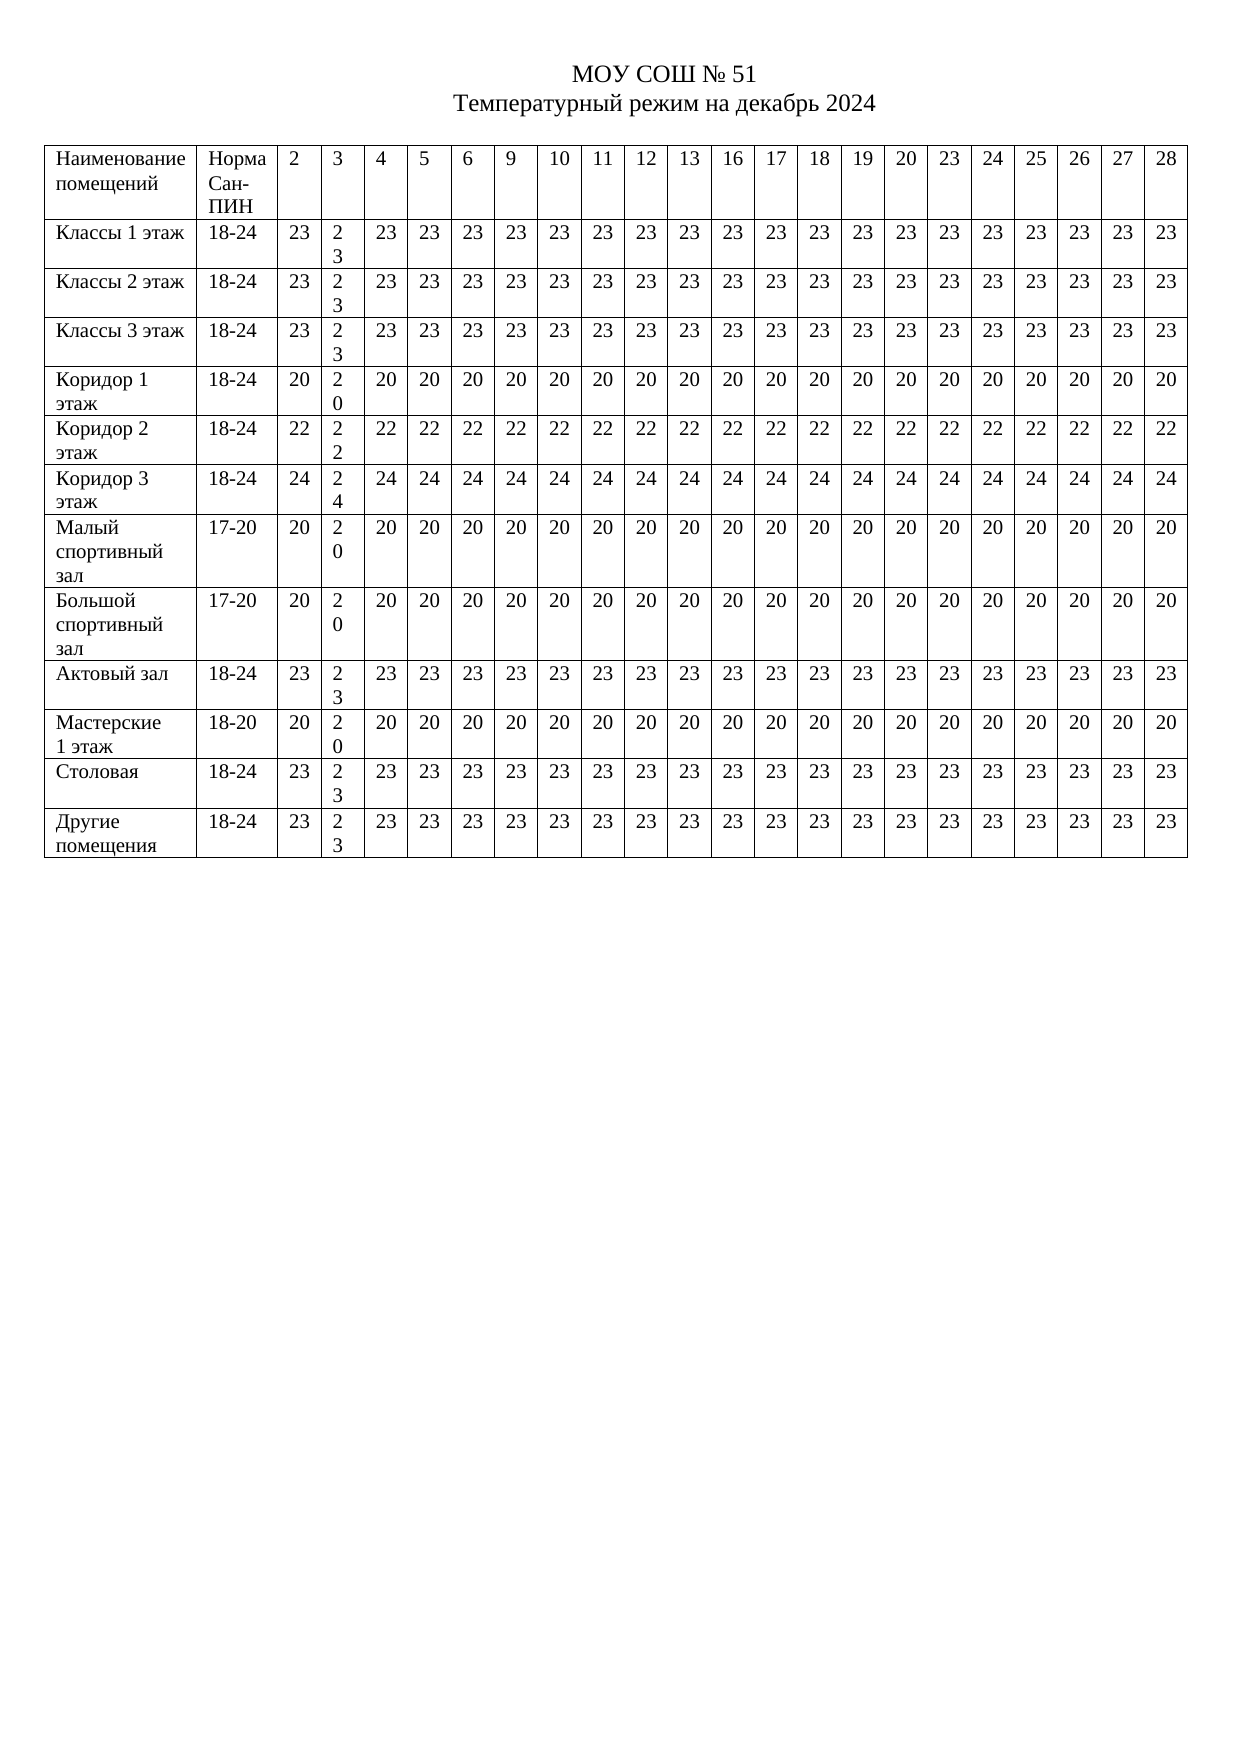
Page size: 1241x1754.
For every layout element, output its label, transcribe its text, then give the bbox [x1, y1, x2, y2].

table_cell 23 [625, 809, 667, 857]
table_cell 23 [1102, 661, 1144, 709]
table_cell 23 [452, 220, 494, 268]
table_cell 20 [842, 367, 884, 415]
table_cell 22 [408, 416, 451, 464]
table_cell 22 [495, 416, 537, 464]
table_header 6 [452, 146, 494, 218]
table_cell 20 [972, 515, 1014, 587]
table_cell 23 [712, 318, 754, 366]
table_cell 23 [668, 318, 711, 366]
table_cell 23 [1015, 759, 1057, 807]
table_cell 23 [408, 269, 451, 317]
table_cell 20 [755, 588, 797, 660]
table_cell 23 [842, 269, 884, 317]
table_cell 20 [885, 588, 927, 660]
table_cell 20 [972, 367, 1014, 415]
table_cell 23 [278, 809, 321, 857]
table_cell 22 [885, 416, 927, 464]
table_cell 20 [278, 515, 321, 587]
table_cell 23 [582, 220, 624, 268]
table_cell 20 [365, 367, 407, 415]
table_cell 24 [1145, 465, 1187, 513]
table_cell 23 [972, 318, 1014, 366]
table_cell 23 [538, 318, 581, 366]
table_cell 22 [972, 416, 1014, 464]
table_cell 23 [842, 759, 884, 807]
table_cell 23 [278, 759, 321, 807]
table_cell 20 [842, 710, 884, 758]
table_cell 23 [408, 220, 451, 268]
table_cell 23 [1015, 318, 1057, 366]
table_cell 23 [1058, 809, 1101, 857]
table_cell 23 [452, 759, 494, 807]
table_cell 20 [582, 515, 624, 587]
table_cell 23 [495, 318, 537, 366]
table_cell 23 [452, 318, 494, 366]
table_cell 20 [798, 588, 841, 660]
table_cell 20 [1102, 588, 1144, 660]
table_cell 23 [842, 220, 884, 268]
table_cell 23 [1058, 759, 1101, 807]
table_cell Мастерские 1 этаж [45, 710, 196, 758]
table_cell 20 [885, 515, 927, 587]
table_cell 20 [755, 710, 797, 758]
table_cell 20 [582, 367, 624, 415]
text Температурный режим на декабрь 2024 [177, 88, 1152, 117]
table_cell 20 [712, 367, 754, 415]
table_cell 20 [798, 367, 841, 415]
table_cell 22 [668, 416, 711, 464]
table_cell 23 [322, 318, 364, 366]
table_cell 24 [885, 465, 927, 513]
table_cell 24 [1058, 465, 1101, 513]
table_cell 22 [365, 416, 407, 464]
table_cell 23 [322, 269, 364, 317]
table_cell 20 [365, 515, 407, 587]
table_cell 23 [798, 318, 841, 366]
table_cell 20 [1015, 588, 1057, 660]
table_cell 24 [495, 465, 537, 513]
table_cell 20 [452, 588, 494, 660]
table_cell 23 [972, 661, 1014, 709]
table_header 26 [1058, 146, 1101, 218]
table_cell 20 [452, 710, 494, 758]
table_cell 20 [322, 710, 364, 758]
table_cell 20 [928, 367, 971, 415]
table_cell 18-24 [197, 318, 277, 366]
table_cell 20 [625, 588, 667, 660]
table_cell 20 [1145, 710, 1187, 758]
table_cell 23 [1145, 759, 1187, 807]
table_cell Классы 1 этаж [45, 220, 196, 268]
table_cell 20 [1058, 367, 1101, 415]
table_cell 20 [322, 588, 364, 660]
table_cell 23 [755, 809, 797, 857]
table_cell 20 [928, 588, 971, 660]
table_cell 18-24 [197, 661, 277, 709]
table_cell 20 [972, 710, 1014, 758]
table_cell 20 [1015, 515, 1057, 587]
table_header Норма Сан-ПИН [197, 146, 277, 218]
table_cell 22 [625, 416, 667, 464]
table_cell 23 [798, 809, 841, 857]
table_cell 20 [928, 710, 971, 758]
table_cell 23 [582, 809, 624, 857]
table_cell 23 [1102, 269, 1144, 317]
table_cell 23 [408, 661, 451, 709]
table_cell 23 [495, 661, 537, 709]
table_header 11 [582, 146, 624, 218]
table_cell 24 [1102, 465, 1144, 513]
table_cell 20 [1058, 515, 1101, 587]
table_cell 23 [712, 220, 754, 268]
table_cell 23 [1015, 661, 1057, 709]
table_cell 20 [495, 710, 537, 758]
table_cell 24 [278, 465, 321, 513]
table_cell 20 [755, 515, 797, 587]
table_header Наименование помещений [45, 146, 196, 218]
table_cell 20 [712, 710, 754, 758]
table_cell 22 [798, 416, 841, 464]
table_cell 23 [452, 269, 494, 317]
table_cell 22 [842, 416, 884, 464]
table_cell 20 [798, 515, 841, 587]
table_cell 23 [1015, 809, 1057, 857]
table_cell 20 [495, 588, 537, 660]
table_cell 23 [928, 269, 971, 317]
table_cell 22 [1058, 416, 1101, 464]
table_cell Актовый зал [45, 661, 196, 709]
table_cell 24 [928, 465, 971, 513]
table_cell 23 [885, 661, 927, 709]
table_cell 22 [278, 416, 321, 464]
table_cell Коридор 1 этаж [45, 367, 196, 415]
table_cell 20 [668, 588, 711, 660]
table_cell 23 [495, 220, 537, 268]
table_cell 23 [278, 318, 321, 366]
table_cell 23 [1058, 220, 1101, 268]
table_cell 20 [1145, 515, 1187, 587]
table_cell 24 [452, 465, 494, 513]
table_cell 23 [365, 220, 407, 268]
table_cell 23 [668, 809, 711, 857]
table_cell 18-24 [197, 220, 277, 268]
table_cell 23 [972, 220, 1014, 268]
table_cell 24 [712, 465, 754, 513]
table_cell 23 [668, 661, 711, 709]
table_cell 23 [885, 269, 927, 317]
table_cell 20 [928, 515, 971, 587]
table_cell 18-24 [197, 465, 277, 513]
table_cell 20 [842, 588, 884, 660]
table_cell 22 [712, 416, 754, 464]
table_cell 20 [1058, 710, 1101, 758]
table_cell 20 [755, 367, 797, 415]
table_cell 23 [755, 269, 797, 317]
table_cell 20 [452, 367, 494, 415]
table_cell 23 [928, 661, 971, 709]
table_cell 20 [1102, 367, 1144, 415]
table_cell 22 [755, 416, 797, 464]
table_cell 23 [798, 759, 841, 807]
table_cell 24 [582, 465, 624, 513]
table_header 12 [625, 146, 667, 218]
table_cell 20 [1145, 588, 1187, 660]
table_header 23 [928, 146, 971, 218]
table_cell 23 [495, 759, 537, 807]
table_cell 23 [1058, 661, 1101, 709]
table_cell Малый спортивный зал [45, 515, 196, 587]
table_cell 23 [452, 661, 494, 709]
table_cell 20 [538, 367, 581, 415]
table_cell 20 [1015, 367, 1057, 415]
table_header 20 [885, 146, 927, 218]
table_cell 22 [1145, 416, 1187, 464]
table_cell 23 [668, 269, 711, 317]
table_cell 20 [582, 588, 624, 660]
table_cell 20 [668, 367, 711, 415]
table_header 3 [322, 146, 364, 218]
table_cell 22 [1015, 416, 1057, 464]
table_cell 23 [798, 220, 841, 268]
table_header 16 [712, 146, 754, 218]
table_cell 18-24 [197, 809, 277, 857]
table_cell 23 [278, 661, 321, 709]
table_cell Коридор 3 этаж [45, 465, 196, 513]
table_cell 23 [408, 809, 451, 857]
table_cell 22 [452, 416, 494, 464]
table_cell 24 [365, 465, 407, 513]
table_cell 23 [365, 269, 407, 317]
table_cell 20 [322, 367, 364, 415]
table_cell 23 [582, 759, 624, 807]
table_cell Столовая [45, 759, 196, 807]
table_header 2 [278, 146, 321, 218]
table_cell 23 [755, 759, 797, 807]
table_cell 20 [495, 515, 537, 587]
table_cell 23 [582, 661, 624, 709]
table_cell 23 [322, 759, 364, 807]
table_header 5 [408, 146, 451, 218]
table_header 24 [972, 146, 1014, 218]
table_cell 23 [322, 809, 364, 857]
table_cell 20 [538, 515, 581, 587]
table_cell 23 [1015, 220, 1057, 268]
table_cell 20 [365, 588, 407, 660]
table_cell 23 [365, 759, 407, 807]
table_cell 24 [408, 465, 451, 513]
table_cell 24 [842, 465, 884, 513]
table_cell 20 [322, 515, 364, 587]
table_cell 24 [798, 465, 841, 513]
table_cell 20 [885, 367, 927, 415]
table_header 18 [798, 146, 841, 218]
table_cell 23 [885, 809, 927, 857]
table_header 10 [538, 146, 581, 218]
table_cell 20 [842, 515, 884, 587]
table_cell 23 [538, 759, 581, 807]
table_cell 24 [972, 465, 1014, 513]
table_cell 23 [495, 809, 537, 857]
table_cell 17-20 [197, 588, 277, 660]
table_cell 23 [582, 269, 624, 317]
text МОУ СОШ № 51 [177, 59, 1152, 88]
table_cell 18-24 [197, 269, 277, 317]
table_cell 23 [1058, 269, 1101, 317]
table_cell Другие помещения [45, 809, 196, 857]
table_header 19 [842, 146, 884, 218]
table_cell 20 [495, 367, 537, 415]
table_cell 18-20 [197, 710, 277, 758]
table_cell 20 [278, 367, 321, 415]
table_cell 23 [322, 220, 364, 268]
table_header 17 [755, 146, 797, 218]
table_cell 23 [928, 318, 971, 366]
table_cell 20 [712, 588, 754, 660]
table_cell Большой спортивный зал [45, 588, 196, 660]
table_cell 22 [538, 416, 581, 464]
table_cell 23 [842, 318, 884, 366]
table_cell 22 [322, 416, 364, 464]
table_cell 23 [538, 269, 581, 317]
table_cell 23 [582, 318, 624, 366]
table_cell 24 [668, 465, 711, 513]
table_cell 23 [885, 318, 927, 366]
table_cell 20 [1058, 588, 1101, 660]
table_cell 24 [1015, 465, 1057, 513]
table_cell 23 [365, 661, 407, 709]
table_cell 23 [885, 759, 927, 807]
table_header 25 [1015, 146, 1057, 218]
table_cell 23 [1145, 318, 1187, 366]
table_cell 18-24 [197, 367, 277, 415]
table_cell 20 [365, 710, 407, 758]
table_cell 23 [668, 220, 711, 268]
table_cell 17-20 [197, 515, 277, 587]
table_cell 23 [712, 661, 754, 709]
table_cell 23 [712, 759, 754, 807]
table_cell 20 [712, 515, 754, 587]
table_cell Коридор 2 этаж [45, 416, 196, 464]
table_cell 23 [798, 269, 841, 317]
table_cell 23 [755, 220, 797, 268]
table_cell 24 [755, 465, 797, 513]
table_cell 23 [755, 661, 797, 709]
table_cell 23 [538, 809, 581, 857]
table_cell 23 [625, 269, 667, 317]
table_cell 18-24 [197, 416, 277, 464]
table_cell 20 [885, 710, 927, 758]
table_cell 20 [582, 710, 624, 758]
table_cell 23 [1015, 269, 1057, 317]
table_cell 23 [842, 661, 884, 709]
table_cell 23 [668, 759, 711, 807]
table_cell 23 [842, 809, 884, 857]
table_cell 23 [885, 220, 927, 268]
table_cell Классы 2 этаж [45, 269, 196, 317]
table_cell 23 [365, 809, 407, 857]
table_cell 23 [1145, 661, 1187, 709]
table_cell 20 [625, 515, 667, 587]
table_cell 23 [408, 318, 451, 366]
table_cell 23 [625, 220, 667, 268]
table_cell 23 [928, 809, 971, 857]
table_cell 23 [538, 220, 581, 268]
table_cell 20 [1102, 515, 1144, 587]
table_cell 20 [408, 710, 451, 758]
table_cell 22 [928, 416, 971, 464]
table_cell 23 [452, 809, 494, 857]
table_cell 20 [408, 515, 451, 587]
table_header 13 [668, 146, 711, 218]
table_cell 22 [1102, 416, 1144, 464]
table_cell 23 [278, 269, 321, 317]
table_cell 20 [972, 588, 1014, 660]
table_header 4 [365, 146, 407, 218]
table_cell 20 [452, 515, 494, 587]
table_cell 23 [1058, 318, 1101, 366]
table_cell 23 [972, 759, 1014, 807]
table_cell 24 [625, 465, 667, 513]
table_cell 20 [278, 710, 321, 758]
table_cell 23 [1145, 220, 1187, 268]
table_cell 20 [408, 367, 451, 415]
table_cell 23 [408, 759, 451, 807]
table_cell 23 [1102, 318, 1144, 366]
table_cell 18-24 [197, 759, 277, 807]
table_cell 20 [668, 515, 711, 587]
table_cell 23 [365, 318, 407, 366]
table_cell 23 [322, 661, 364, 709]
table_cell 23 [712, 809, 754, 857]
table_cell 23 [538, 661, 581, 709]
table_cell 20 [278, 588, 321, 660]
table_header 27 [1102, 146, 1144, 218]
table_cell 20 [798, 710, 841, 758]
table_cell 20 [668, 710, 711, 758]
table_cell 23 [712, 269, 754, 317]
table_cell 23 [1102, 759, 1144, 807]
table_cell 23 [625, 759, 667, 807]
table_cell 23 [798, 661, 841, 709]
table_cell 23 [928, 759, 971, 807]
table_header 9 [495, 146, 537, 218]
table_cell 20 [538, 588, 581, 660]
table_cell 23 [972, 809, 1014, 857]
table_cell 23 [1102, 220, 1144, 268]
table_cell 24 [538, 465, 581, 513]
table_cell 23 [755, 318, 797, 366]
table_cell 23 [928, 220, 971, 268]
table_cell 23 [1145, 269, 1187, 317]
table_cell 20 [1145, 367, 1187, 415]
table_cell 20 [538, 710, 581, 758]
table_cell 23 [625, 661, 667, 709]
table_cell 24 [322, 465, 364, 513]
table_cell 20 [1015, 710, 1057, 758]
table_cell 20 [625, 367, 667, 415]
table_cell 20 [408, 588, 451, 660]
table_cell 23 [625, 318, 667, 366]
table_cell 20 [1102, 710, 1144, 758]
table_header 28 [1145, 146, 1187, 218]
table_cell 23 [972, 269, 1014, 317]
table_cell 23 [278, 220, 321, 268]
table_cell 23 [1145, 809, 1187, 857]
table_cell 20 [625, 710, 667, 758]
table_cell 22 [582, 416, 624, 464]
table_cell 23 [1102, 809, 1144, 857]
table_cell Классы 3 этаж [45, 318, 196, 366]
table_cell 23 [495, 269, 537, 317]
